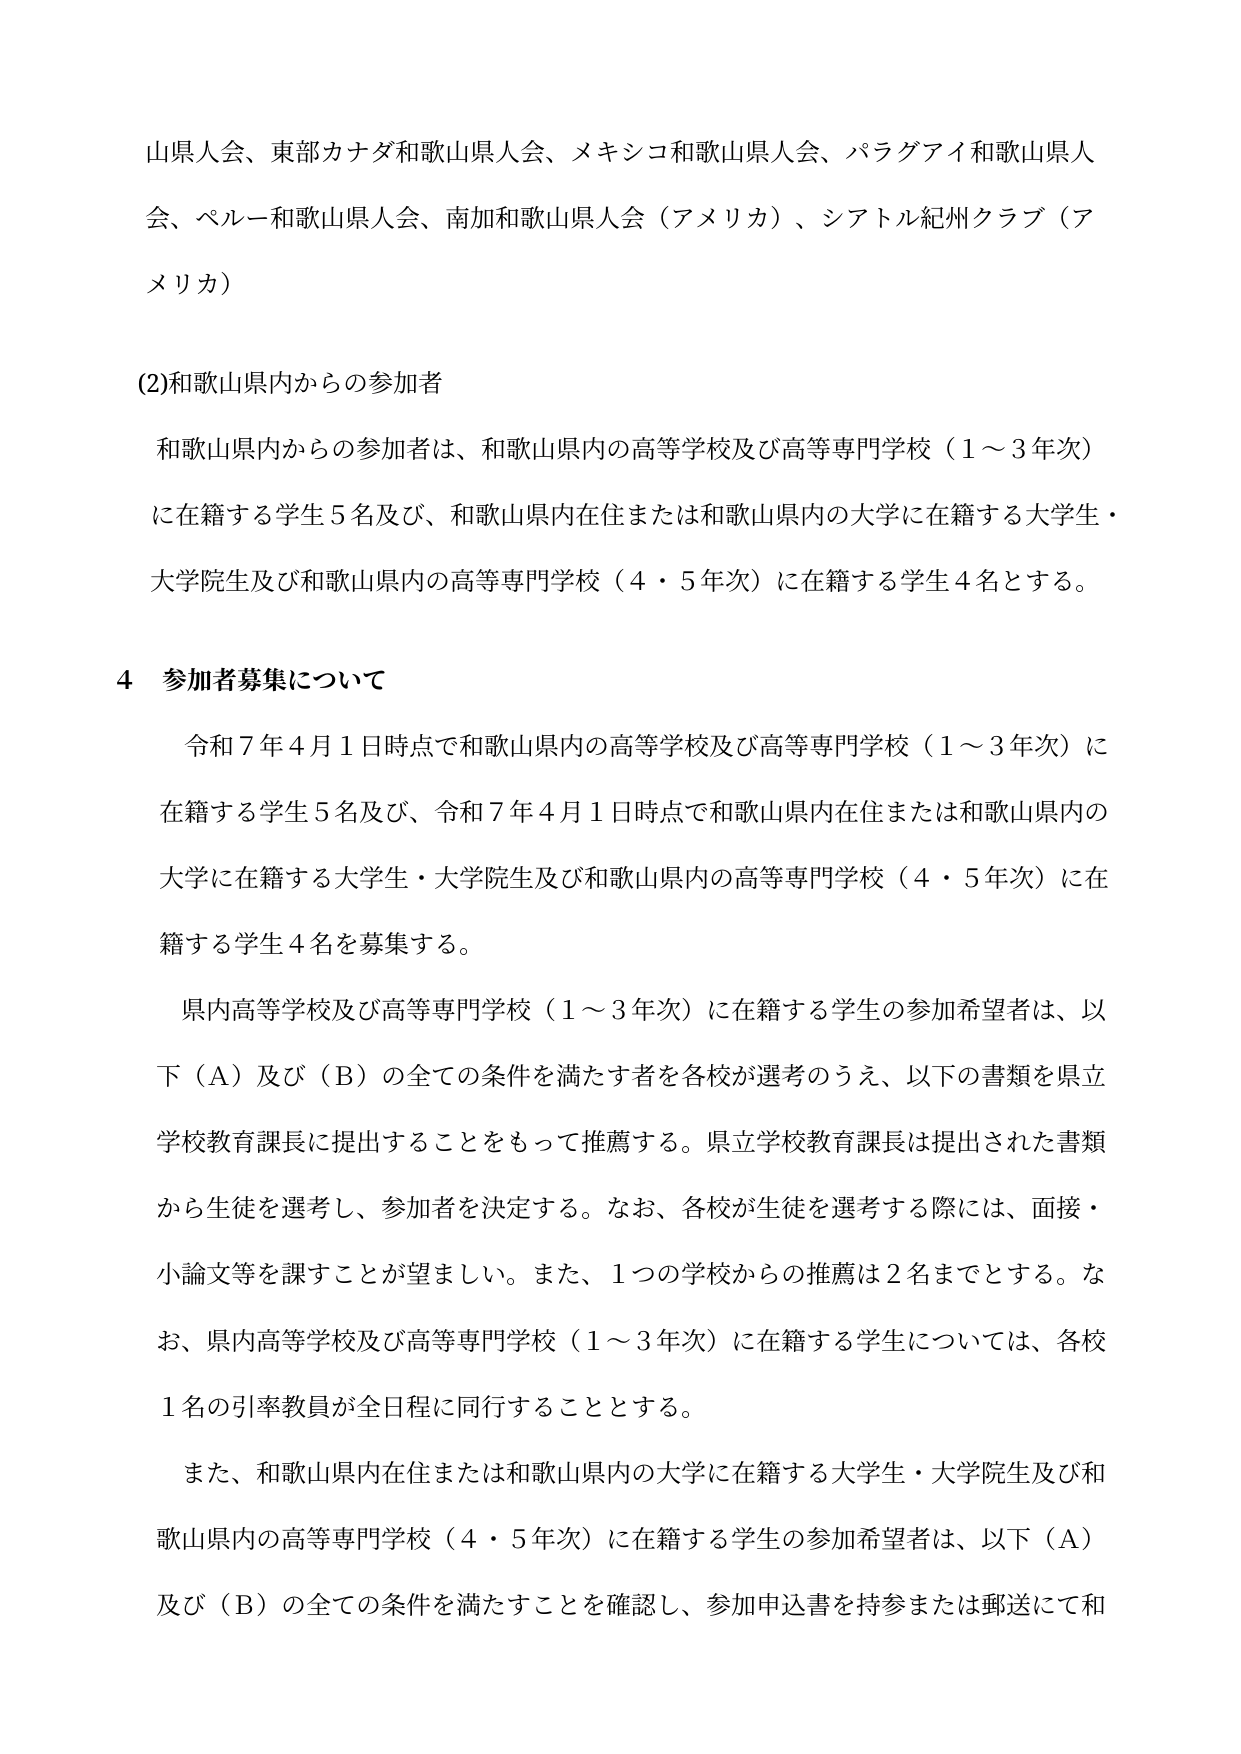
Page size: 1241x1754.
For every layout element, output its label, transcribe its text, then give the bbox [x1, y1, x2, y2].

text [145, 117, 1128, 316]
text ４ 参加者募集について [112, 646, 1128, 712]
text (2)和歌山県内からの参加者 [112, 349, 1128, 415]
text 令和７年４月１日時点で和歌山県内の高等学校及び高等専門学校（１～３年次）に在籍する学生５名及び、令和７年４月１日時点で和歌山県内在住または和歌山県内の大学に在籍する大学生・大学院生及び和歌山県内の高等専門学校（４・５年次）に在籍する学生４名を募集する。 [134, 712, 1128, 976]
text 和歌山県内からの参加者は、和歌山県内の高等学校及び高等専門学校（１～３年次）に在籍する学生５名及び、和歌山県内在住または和歌山県内の大学に在籍する大学生・大学院生及び和歌山県内の高等専門学校（４・５年次）に在籍する学生４名とする。 [112, 415, 1128, 613]
text 県内高等学校及び高等専門学校（１～３年次）に在籍する学生の参加希望者は、以下（Ａ）及び（Ｂ）の全ての条件を満たす者を各校が選考のうえ、以下の書類を県立学校教育課長に提出することをもって推薦する。県立学校教育課長は提出された書類から生徒を選考し、参加者を決定する。なお、各校が生徒を選考する際には、面接・小論文等を課すことが望ましい。また、１つの学校からの推薦は２名までとする。なお、県内高等学校及び高等専門学校（１～３年次）に在籍する学生については、各校１名の引率教員が全日程に同行することとする。 [156, 976, 1128, 1438]
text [156, 1438, 1128, 1636]
